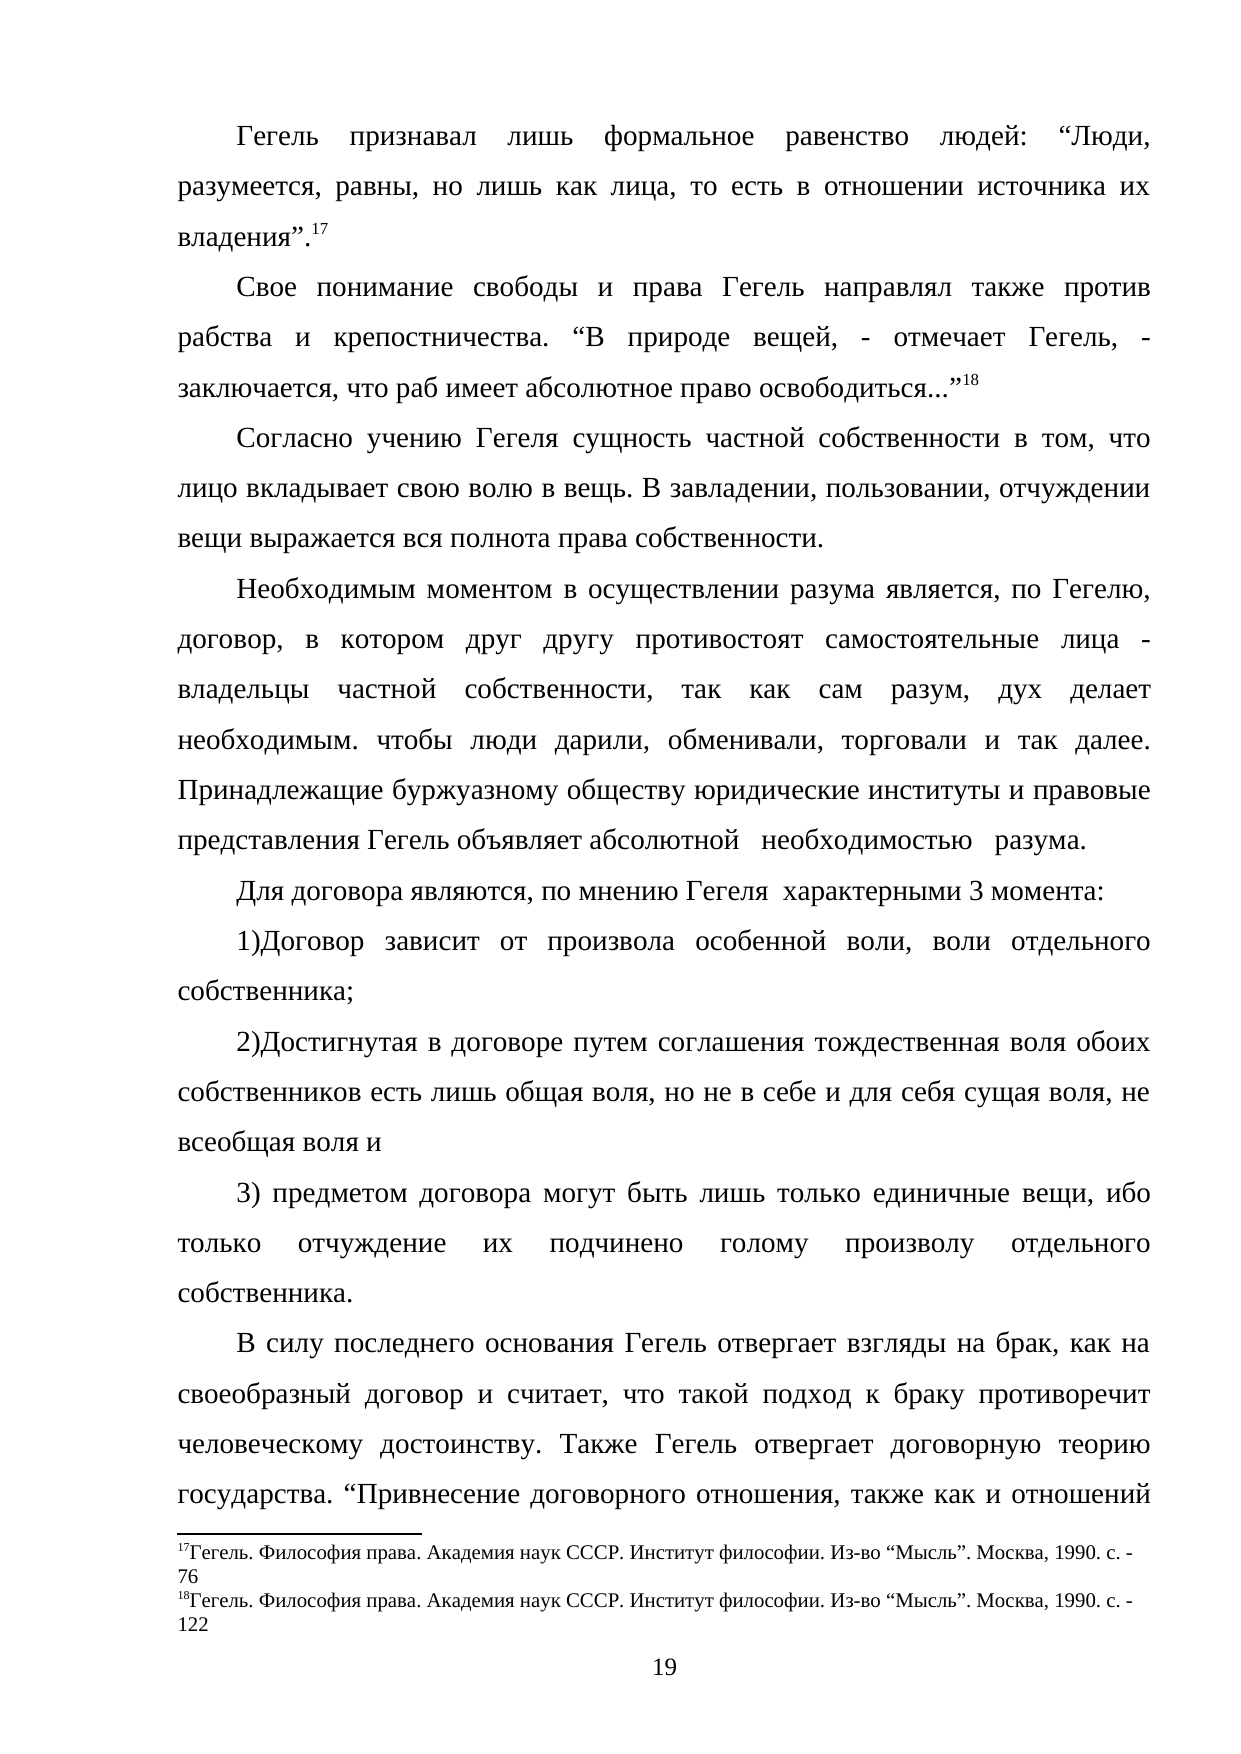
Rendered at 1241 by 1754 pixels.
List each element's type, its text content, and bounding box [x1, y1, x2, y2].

text 1)Договор зависит от произвола особенной воли, воли отдельного собственника; [177, 923, 1152, 1007]
text Гегель признавал лишь формальное равенство людей: “Люди, разумеется, равны, но лишь как лица, то есть в отношении источника их владения”. [177, 118, 1152, 252]
text Свое понимание свободы и права Гегель направлял также против рабства и крепостничества. “В природе вещей, - отмечает Гегель, - заключается, что раб имеет абсолютное право освободиться...” [177, 269, 1152, 403]
text Согласно учению Гегеля сущность частной собственности в том, что лицо вкладывает свою волю в вещь. В завладении, пользовании, отчуждении вещи выражается вся полнота права собственности. [177, 420, 1152, 554]
text 3) предметом договора могут быть лишь только единичные вещи, ибо только отчуждение их подчинено голому произволу отдельного собственника. [177, 1175, 1152, 1309]
text 2)Достигнутая в договоре путем соглашения тождественная воля обоих собственников есть лишь общая воля, но не в себе и для себя сущая воля, не всеобщая воля и [177, 1024, 1152, 1158]
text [177, 1326, 1152, 1510]
text Необходимым моментом в осуществлении разума является, по Гегелю, договор, в котором друг другу противостоят самостоятельные лица - владельцы частной собственности, так как сам разум, дух делает необходимым. чтобы люди дарили, обменивали, торговали и так далее. Принадлежащие буржуазному обществу юридические институты и правовые представления Гегель объявляет абсолютной необходимостью разума. [177, 571, 1152, 856]
text Для договора являются, по мнению Гегеля характерными 3 момента: [177, 873, 1152, 906]
